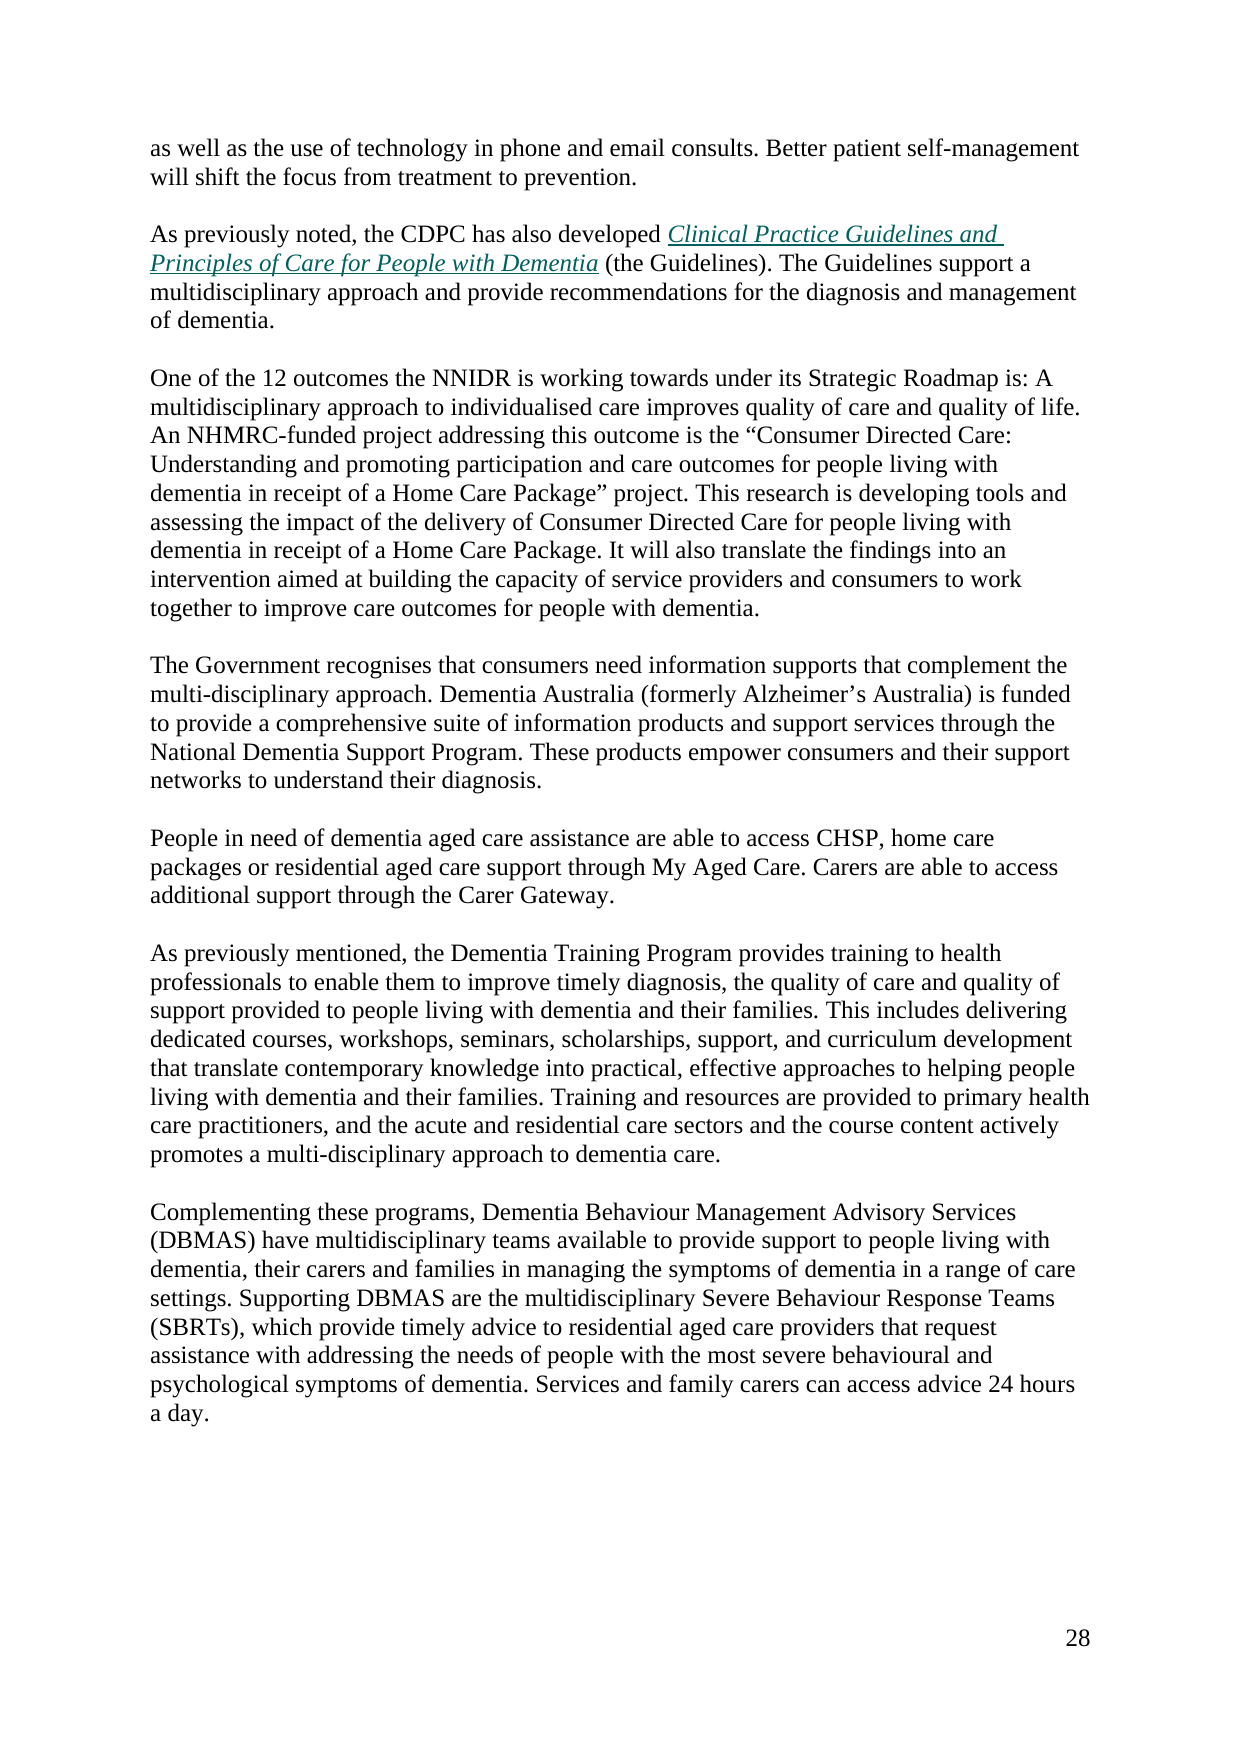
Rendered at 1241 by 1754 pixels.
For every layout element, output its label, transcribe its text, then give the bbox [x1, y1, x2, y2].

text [150, 133, 1090, 190]
text People in need of dementia aged care assistance are able to access CHSP, home care packages or residential aged care support through My Aged Care. Carers are able to access additional support through the Carer Gateway. [150, 823, 1090, 909]
text One of the 12 outcomes the NNIDR is working towards under its Strategic Roadmap is: A multidisciplinary approach to individualised care improves quality of care and quality of life. An NHMRC-funded project addressing this outcome is the “Consumer Directed Care: Understanding and promoting participation and care outcomes for people living with dementia in receipt of a Home Care Package” project. This research is developing tools and assessing the impact of the delivery of Consumer Directed Care for people living with dementia in receipt of a Home Care Package. It will also translate the findings into an intervention aimed at building the capacity of service providers and consumers to work together to improve care outcomes for people with dementia. [150, 363, 1090, 622]
text The Government recognises that consumers need information supports that complement the multi-disciplinary approach. Dementia Australia (formerly Alzheimer’s Australia) is funded to provide a comprehensive suite of information products and support services through the National Dementia Support Program. These products empower consumers and their support networks to understand their diagnosis. [150, 650, 1090, 794]
text As previously noted, the CDPC has also developed Clinical Practice Guidelines and Principles of Care for People with Dementia (the Guidelines). The Guidelines support a multidisciplinary approach and provide recommendations for the diagnosis and management of dementia. [150, 219, 1090, 334]
text As previously mentioned, the Dementia Training Program provides training to health professionals to enable them to improve timely diagnosis, the quality of care and quality of support provided to people living with dementia and their families. This includes delivering dedicated courses, workshops, seminars, scholarships, support, and curriculum development that translate contemporary knowledge into practical, effective approaches to helping people living with dementia and their families. Training and resources are provided to primary health care practitioners, and the acute and residential care sectors and the course content actively promotes a multi-disciplinary approach to dementia care. [150, 938, 1090, 1168]
text Complementing these programs, Dementia Behaviour Management Advisory Services (DBMAS) have multidisciplinary teams available to provide support to people living with dementia, their carers and families in managing the symptoms of dementia in a range of care settings. Supporting DBMAS are the multidisciplinary Severe Behaviour Response Teams (SBRTs), which provide timely advice to residential aged care providers that request assistance with addressing the needs of people with the most severe behavioural and psychological symptoms of dementia. Services and family carers can access advice 24 hours a day. [150, 1197, 1090, 1427]
